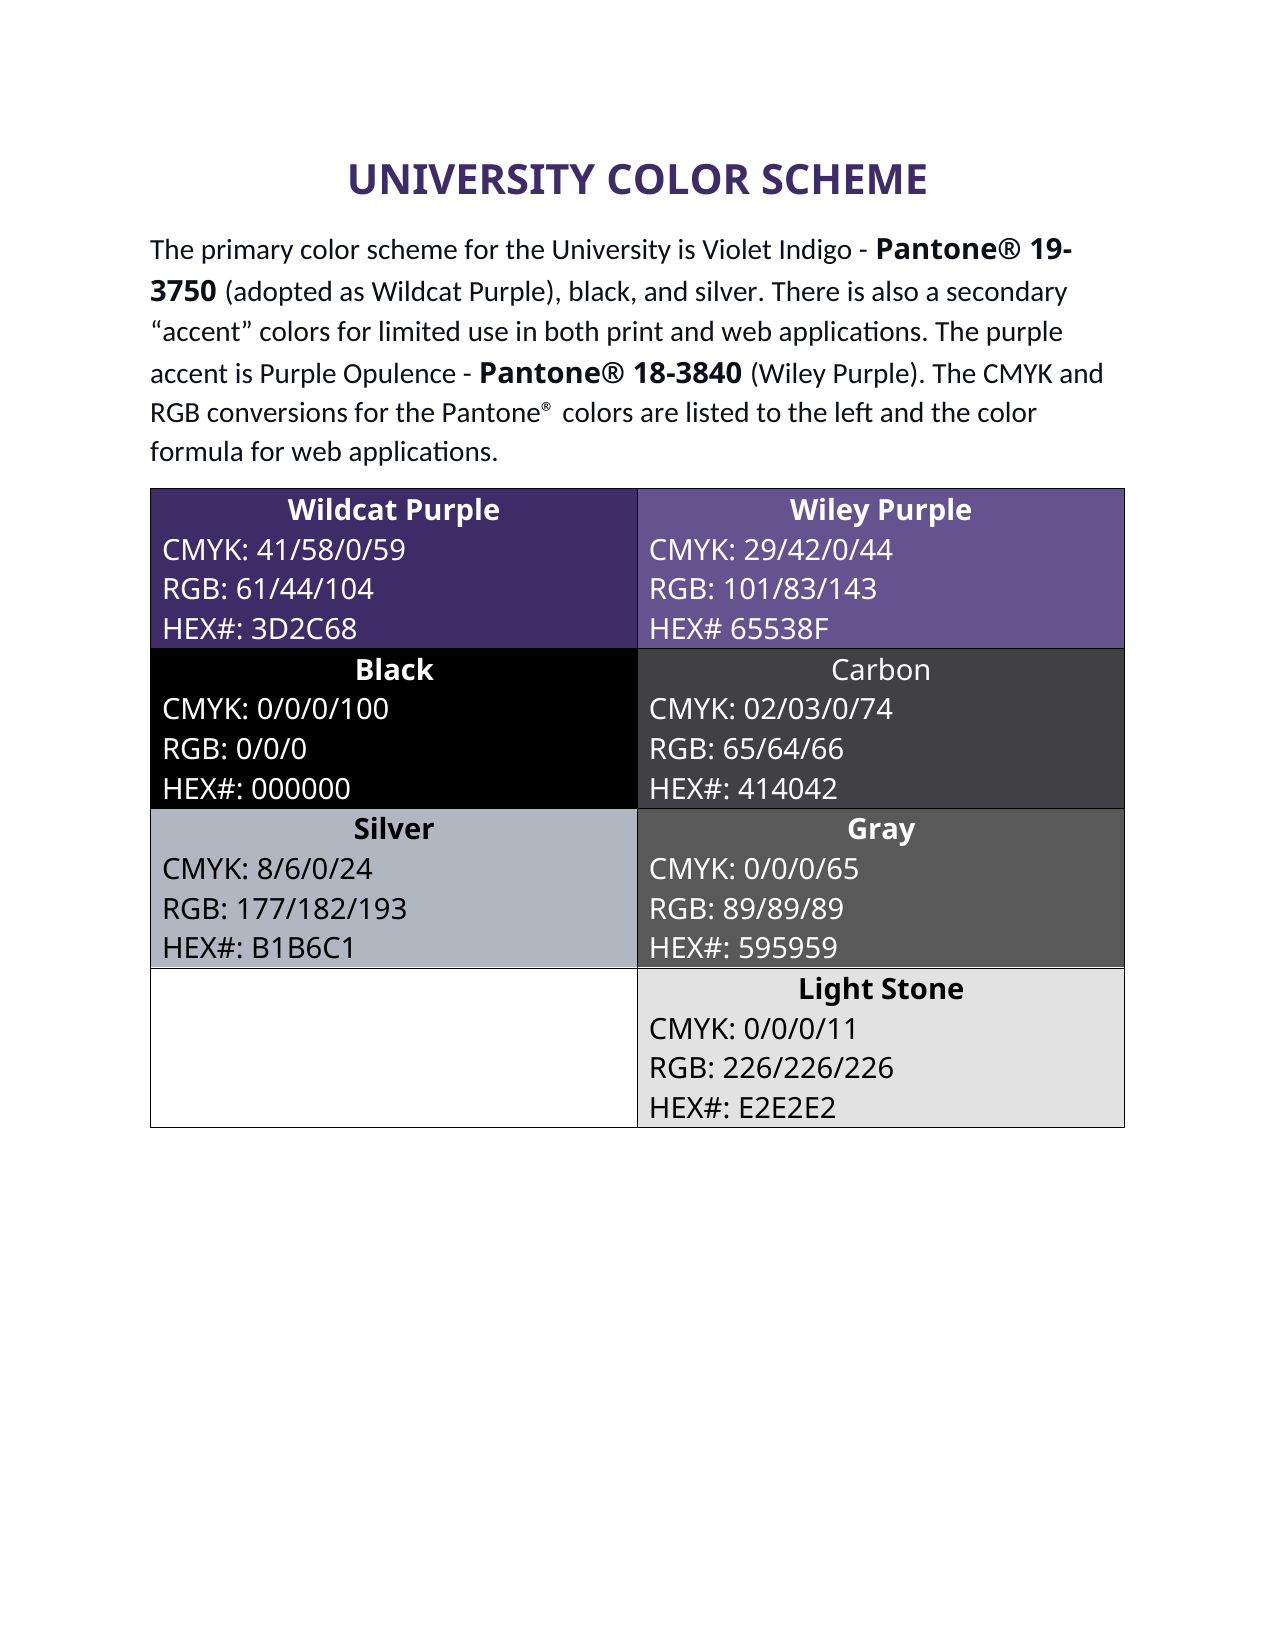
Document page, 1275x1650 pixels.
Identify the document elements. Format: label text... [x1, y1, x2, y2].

table_cell Light Stone CMYK: 0/0/0/11 RGB: 226/226/226 HEX#: E2E2E2 [638, 969, 1124, 1127]
table_cell Silver CMYK: 8/6/0/24 RGB: 177/182/193 HEX#: B1B6C1 [151, 809, 637, 967]
table_cell Gray CMYK: 0/0/0/65 RGB: 89/89/89 HEX#: 595959 [638, 809, 1124, 967]
table_header Wiley Purple CMYK: 29/42/0/44 RGB: 101/83/143 HEX# 65538F [638, 489, 1124, 648]
table_header Wildcat Purple CMYK: 41/58/0/59 RGB: 61/44/104 HEX#: 3D2C68 [151, 489, 637, 648]
table_cell [151, 969, 637, 1127]
table_cell Black CMYK: 0/0/0/100 RGB: 0/0/0 HEX#: 000000 [151, 649, 637, 808]
text UNIVERSITY COLOR SCHEME [150, 150, 1125, 207]
text The primary color scheme for the University is Violet Indigo - Pantone® 19-3750 (adopted as Wildcat Purple), black, and silver. There is also a secondary “accent” colors for limited use in both print and web applications. The purple accent is Purple Opulence - Pantone® 18-3840 (Wiley Purple). The CMYK and RGB conversions for the Pantone® colors are listed to the left and the color formula for web applications. [150, 228, 1125, 468]
table_cell Carbon CMYK: 02/03/0/74 RGB: 65/64/66 HEX#: 414042 [638, 649, 1124, 808]
